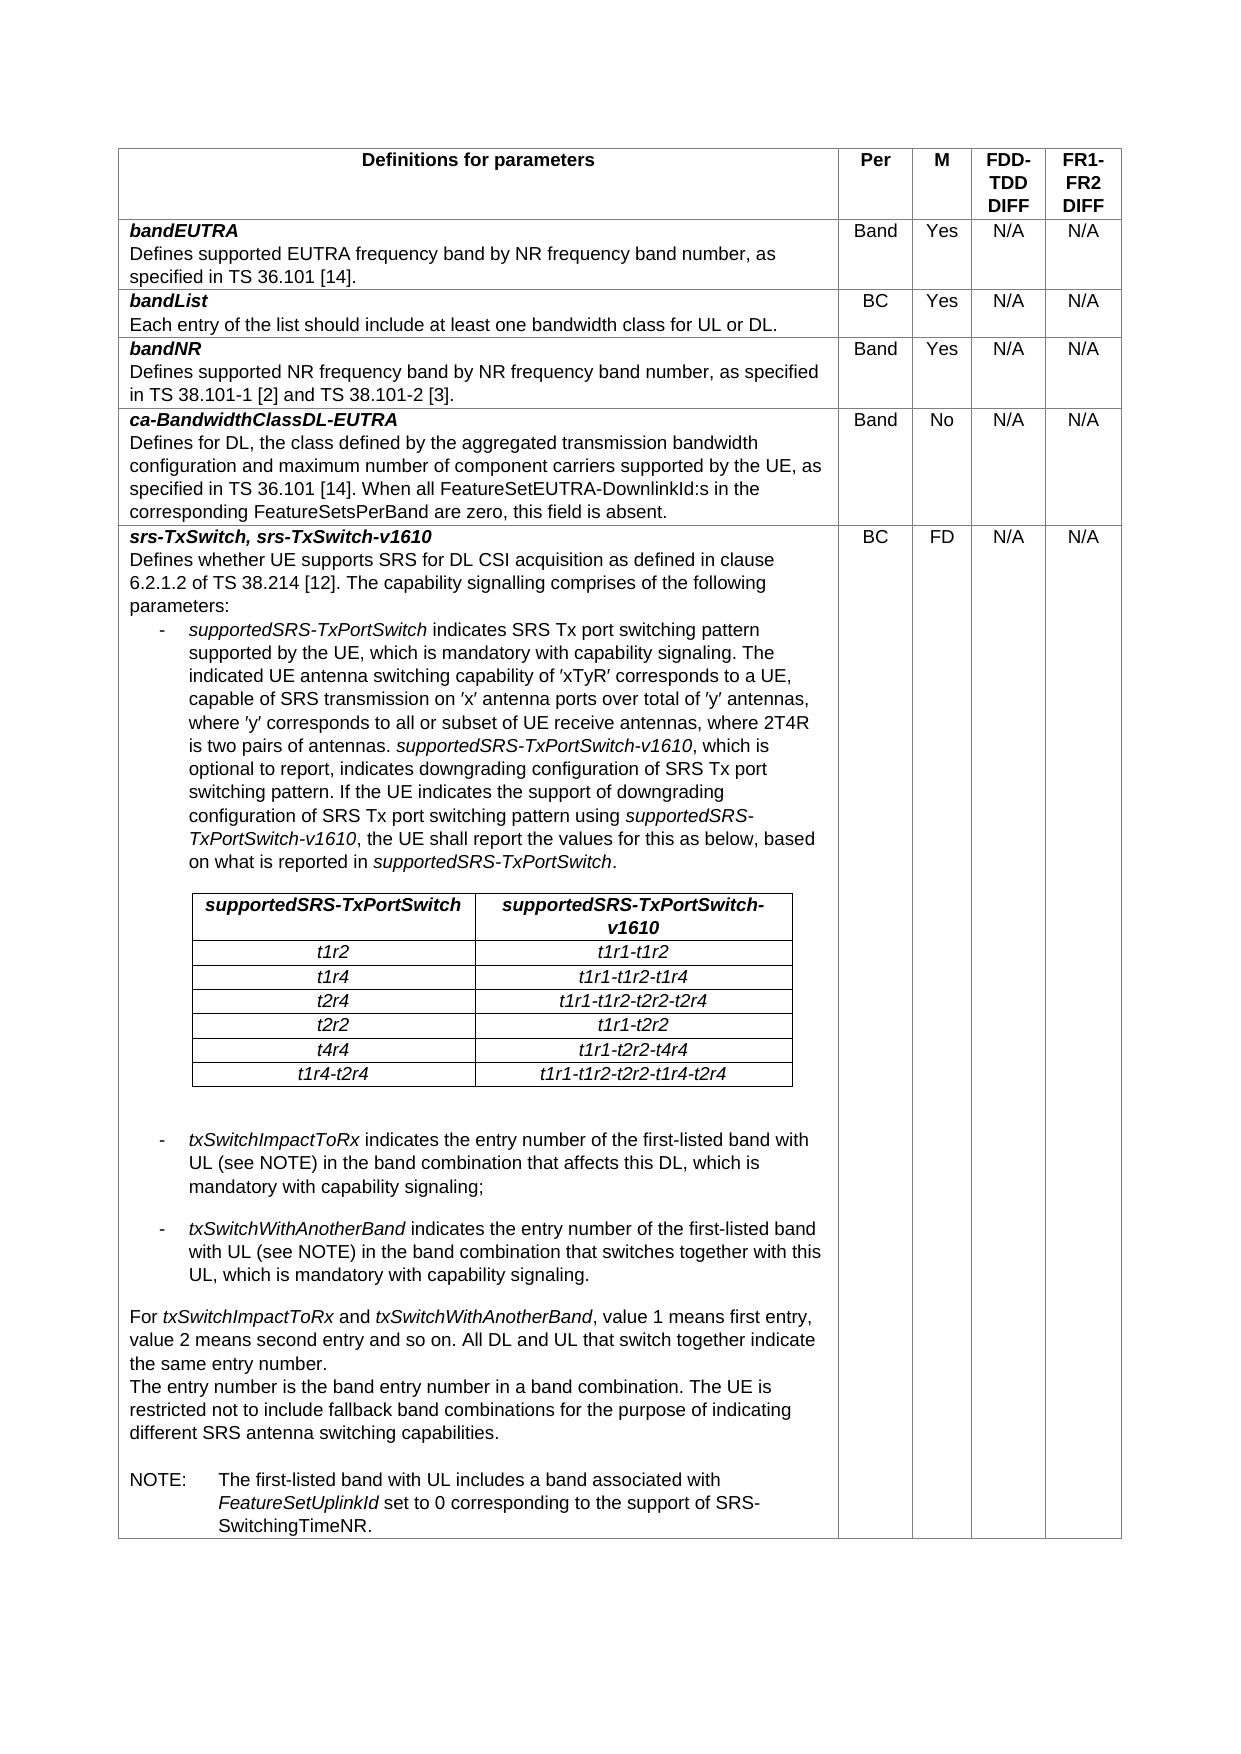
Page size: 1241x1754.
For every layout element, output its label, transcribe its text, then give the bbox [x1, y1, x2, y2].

table_cell bandNR Defines supported NR frequency band by NR frequency band number, as specified in TS 38.101-1 [2] and TS 38.101-2 [3]. [119, 338, 838, 407]
table_cell Yes [913, 220, 971, 289]
table_cell N/A [1046, 220, 1121, 289]
table_cell N/A [972, 409, 1045, 524]
table_cell Band [839, 220, 912, 289]
table_cell N/A [1046, 409, 1121, 524]
table_cell N/A [972, 220, 1045, 289]
table_cell N/A [972, 338, 1045, 407]
table_cell N/A [1046, 526, 1121, 1538]
table_cell bandList Each entry of the list should include at least one bandwidth class for UL or DL. [119, 290, 838, 337]
table_cell FD [913, 526, 971, 1538]
table_header Per [839, 149, 912, 218]
table_header Definitions for parameters [119, 149, 838, 218]
table_header FDD-TDD DIFF [972, 149, 1045, 218]
table_cell Band [839, 409, 912, 524]
table_cell Yes [913, 338, 971, 407]
table_cell srs-TxSwitch, srs-TxSwitch-v1610 Defines whether UE supports SRS for DL CSI acquisition as defined in clause 6.2.1.2 of TS 38.214 [12]. The capability signalling comprises of the following parameters: - supportedSRS-TxPortSwitch indicates SRS Tx port switching pattern supported by the UE, which is mandatory with capability signaling. The indicated UE antenna switching capability of ′xTyR′ corresponds to a UE, capable of SRS transmission on ′x′ antenna ports over total of ′y′ antennas, where ′y′ corresponds to all or subset of UE receive antennas, where 2T4R is two pairs of antennas. supportedSRS-TxPortSwitch-v1610, which is optional to report, indicates downgrading configuration of SRS Tx port switching pattern. If the UE indicates the support of downgrading configuration of SRS Tx port switching pattern using supportedSRS-TxPortSwitch-v1610, the UE shall report the values for this as below, based on what is reported in supportedSRS-TxPortSwitch. - txSwitchImpactToRx indicates the entry number of the first-listed band with UL (see NOTE) in the band combination that affects this DL, which is mandatory with capability signaling; - txSwitchWithAnotherBand indicates the entry number of the first-listed band with UL (see NOTE) in the band combination that switches together with this UL, which is mandatory with capability signaling. For txSwitchImpactToRx and txSwitchWithAnotherBand, value 1 means first entry, value 2 means second entry and so on. All DL and UL that switch together indicate the same entry number. The entry number is the band entry number in a band combination. The UE is restricted not to include fallback band combinations for the purpose of indicating different SRS antenna switching capabilities. NOTE: The first-listed band with UL includes a band associated with FeatureSetUplinkId set to 0 corresponding to the support of SRS-SwitchingTimeNR. [119, 526, 838, 1538]
table_cell BC [839, 290, 912, 337]
table_header FR1-FR2 DIFF [1046, 149, 1121, 218]
table_cell Yes [913, 290, 971, 337]
table_cell ca-BandwidthClassDL-EUTRA Defines for DL, the class defined by the aggregated transmission bandwidth configuration and maximum number of component carriers supported by the UE, as specified in TS 36.101 [14]. When all FeatureSetEUTRA-DownlinkId:s in the corresponding FeatureSetsPerBand are zero, this field is absent. [119, 409, 838, 524]
table_cell Band [839, 338, 912, 407]
table_cell N/A [1046, 290, 1121, 337]
table_cell N/A [1046, 338, 1121, 407]
table_cell No [913, 409, 971, 524]
table_header M [913, 149, 971, 218]
table_cell BC [839, 526, 912, 1538]
table_cell N/A [972, 290, 1045, 337]
table_cell N/A [972, 526, 1045, 1538]
table_cell bandEUTRA Defines supported EUTRA frequency band by NR frequency band number, as specified in TS 36.101 [14]. [119, 220, 838, 289]
